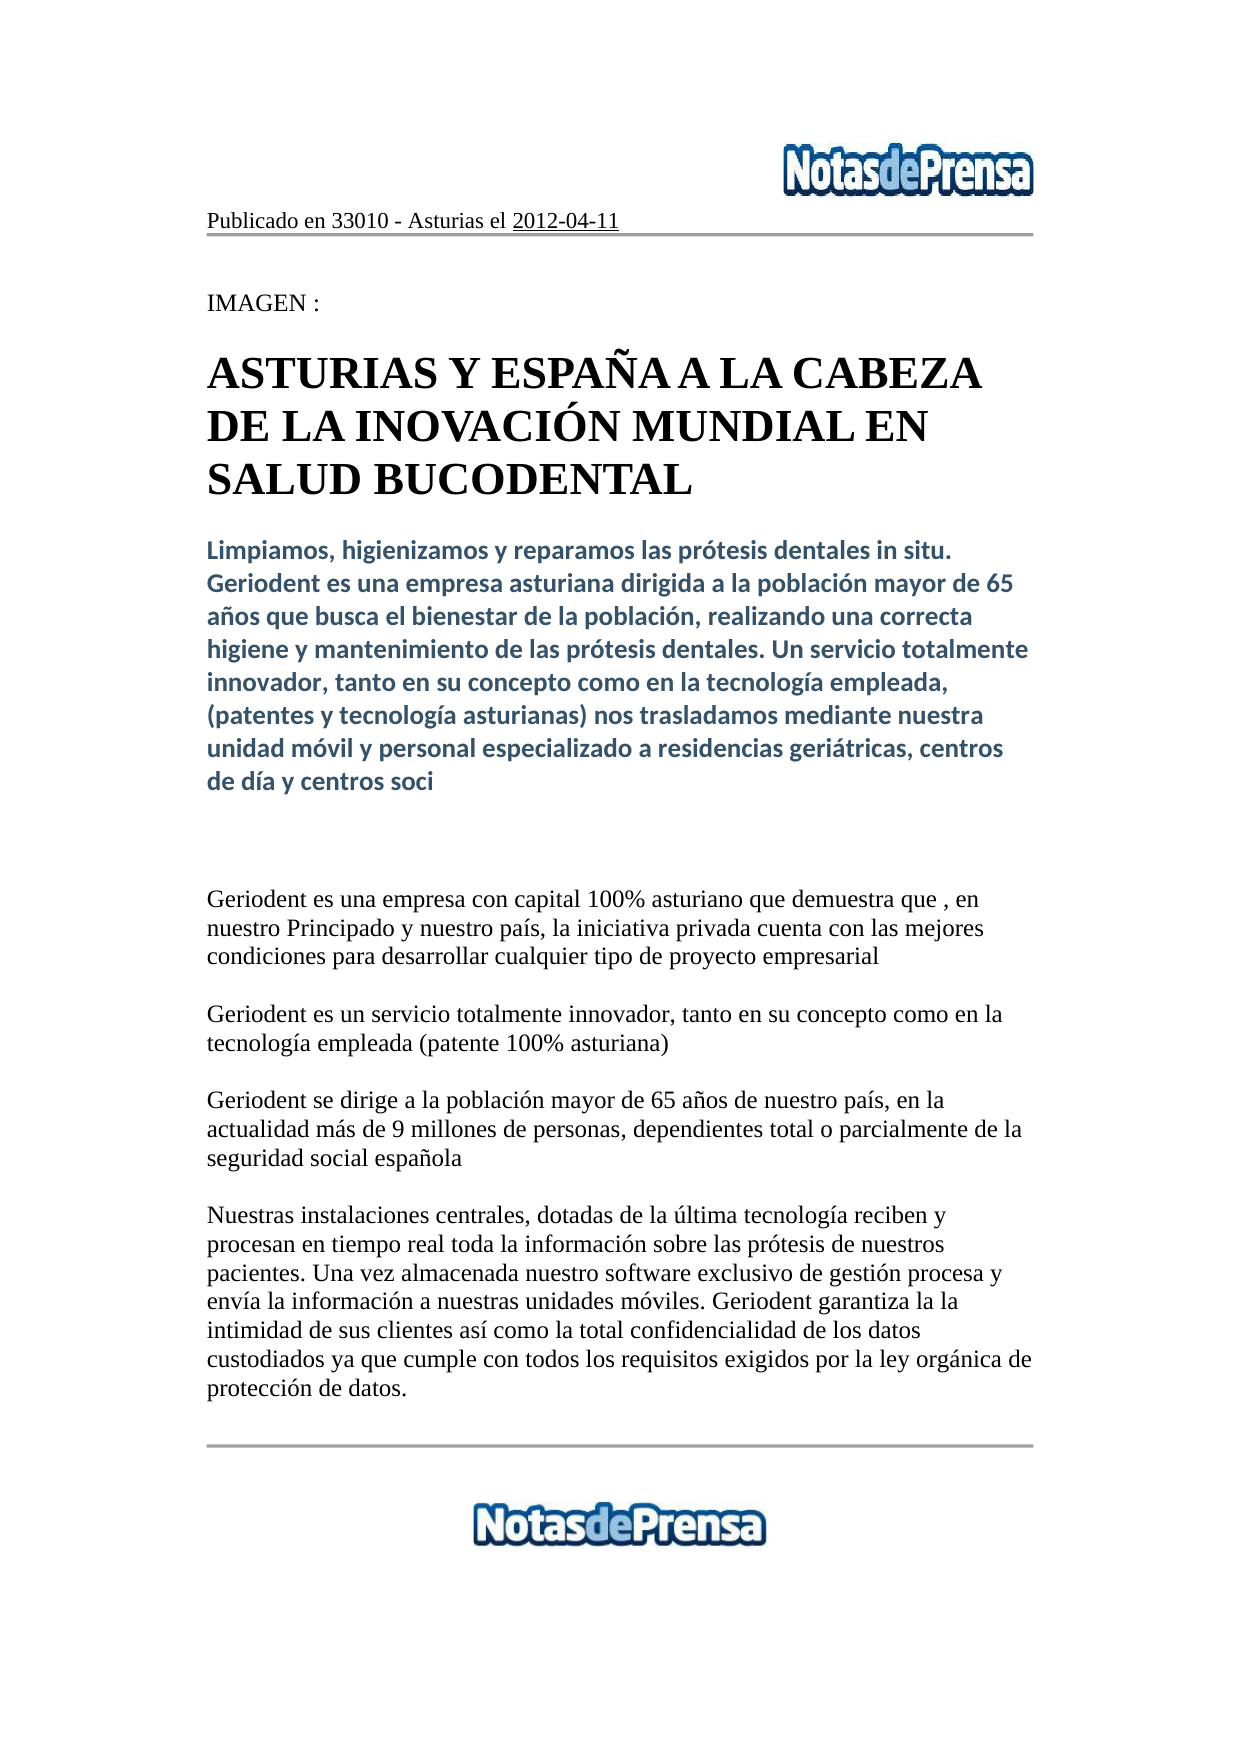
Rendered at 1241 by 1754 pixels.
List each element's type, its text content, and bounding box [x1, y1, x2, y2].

picture [783, 142, 1034, 199]
subtitle ASTURIAS Y ESPAÑA A LA CABEZA DE LA INOVACIÓN MUNDIAL EN SALUD BUCODENTAL [207, 346, 1033, 504]
text IMAGEN : [207, 288, 1033, 317]
picture [473, 1501, 767, 1548]
subtitle Limpiamos, higienizamos y reparamos las prótesis dentales in situ. Geriodent es una empresa asturiana dirigida a la población mayor de 65 años que busca el bienestar de la población, realizando una correcta higiene y mantenimiento de las prótesis dentales. Un servicio totalmente innovador, tanto en su concepto como en la tecnología empleada,(patentes y tecnología asturianas) nos trasladamos mediante nuestra unidad móvil y personal especializado a residencias geriátricas, centros de día y centros soci [207, 533, 1033, 798]
